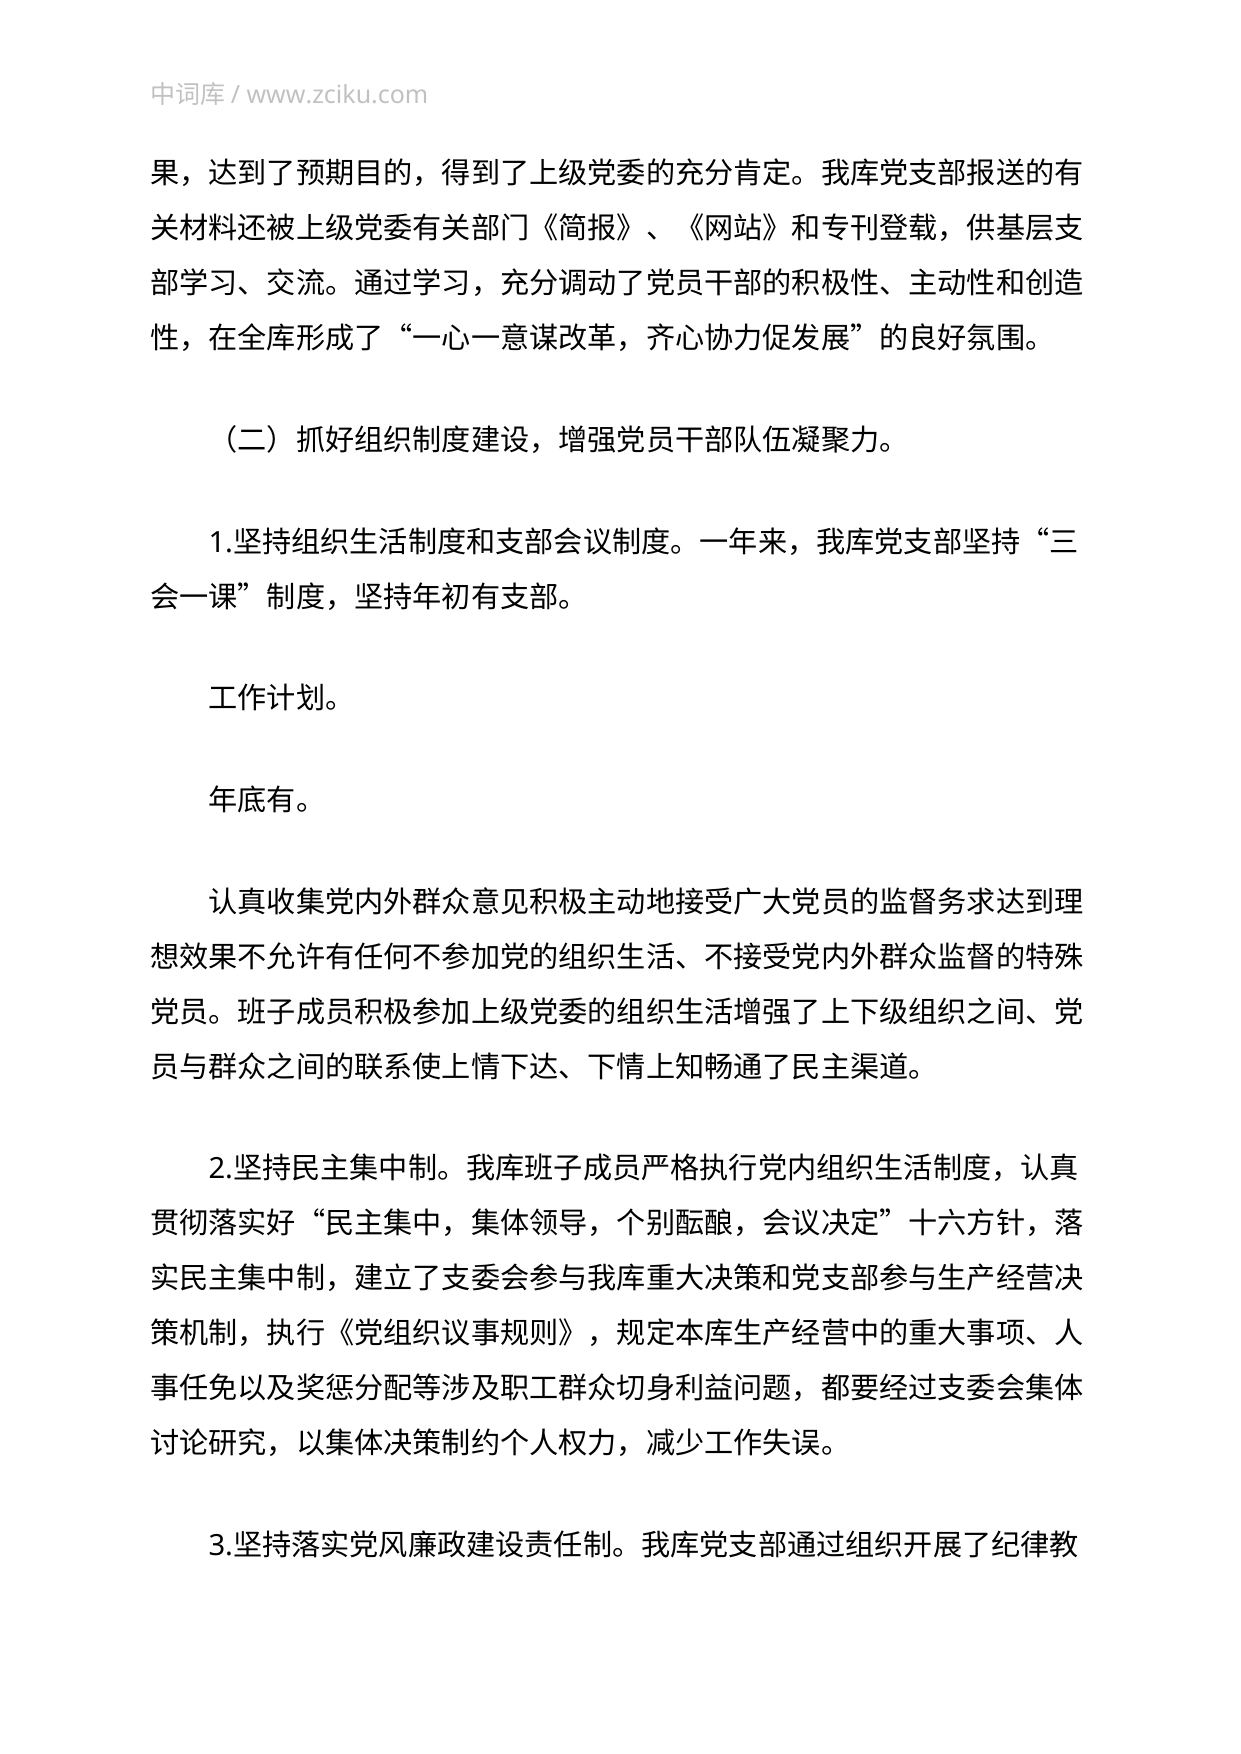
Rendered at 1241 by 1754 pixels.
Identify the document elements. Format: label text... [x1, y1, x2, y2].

text 工作计划。 [150, 675, 1090, 717]
text 年底有。 [150, 777, 1090, 819]
text 2.坚持民主集中制。我库班子成员严格执行党内组织生活制度，认真贯彻落实好“民主集中，集体领导，个别酝酿，会议决定”十六方针，落实民主集中制，建立了支委会参与我库重大决策和党支部参与生产经营决策机制，执行《党组织议事规则》，规定本库生产经营中的重大事项、人事任免以及奖惩分配等涉及职工群众切身利益问题，都要经过支委会集体讨论研究，以集体决策制约个人权力，减少工作失误。 [150, 1145, 1090, 1462]
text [150, 150, 1090, 357]
text 认真收集党内外群众意见积极主动地接受广大党员的监督务求达到理想效果不允许有任何不参加党的组织生活、不接受党内外群众监督的特殊党员。班子成员积极参加上级党委的组织生活增强了上下级组织之间、党员与群众之间的联系使上情下达、下情上知畅通了民主渠道。 [150, 878, 1090, 1086]
text （二）抓好组织制度建设，增强党员干部队伍凝聚力。 [150, 416, 1090, 459]
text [150, 1521, 1090, 1564]
text 1.坚持组织生活制度和支部会议制度。一年来，我库党支部坚持“三会一课”制度，坚持年初有支部。 [150, 518, 1090, 616]
